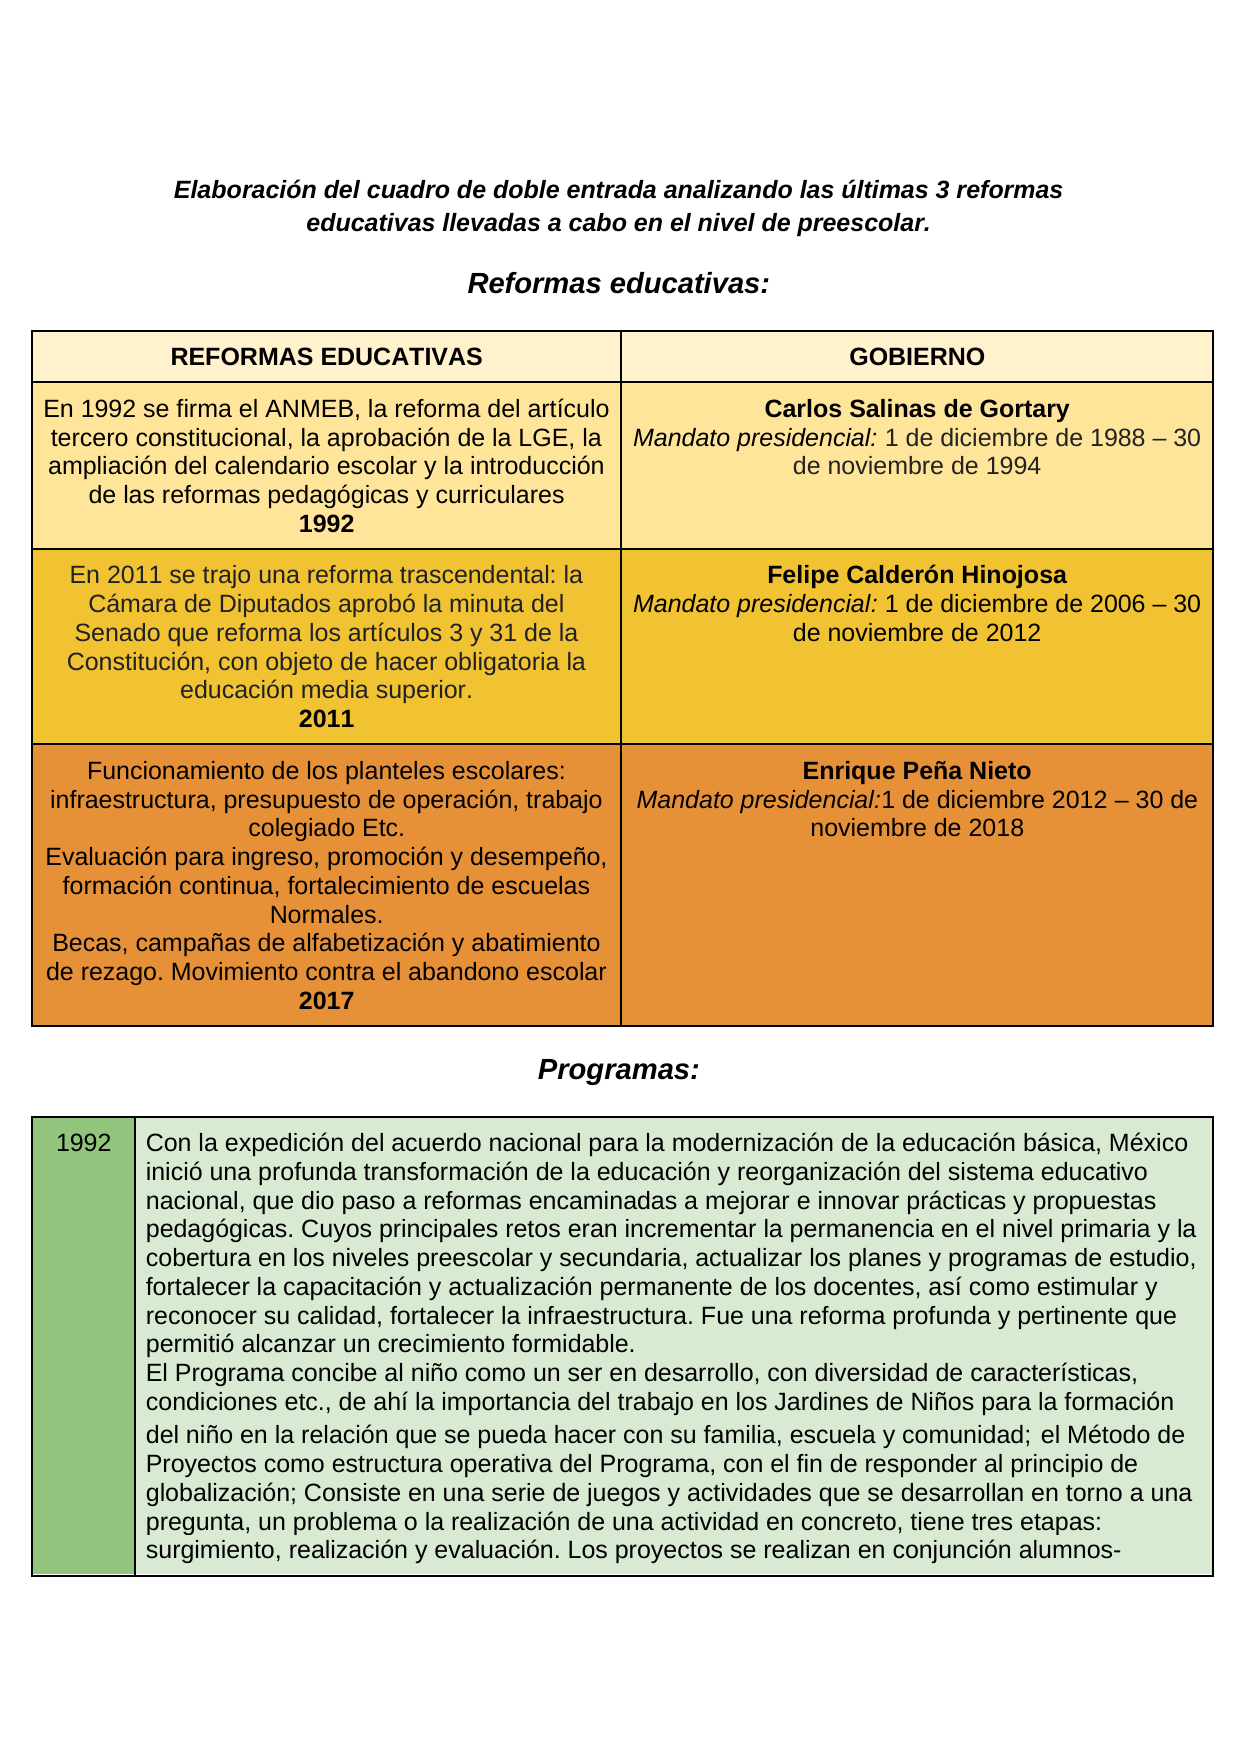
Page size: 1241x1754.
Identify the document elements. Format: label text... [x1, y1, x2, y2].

table_cell En 2011 se trajo una reforma trascendental: la Cámara de Diputados aprobó la minuta del Senado que reforma los artículos 3 y 31 de la Constitución, con objeto de hacer obligatoria la educación media superior. 2011 [33, 550, 620, 743]
text Reformas educativas: [150, 266, 1090, 299]
table_cell Felipe Calderón Hinojosa Mandato presidencial: 1 de diciembre de 2006 – 30 de noviembre de 2012 [622, 550, 1212, 743]
table_header REFORMAS EDUCATIVAS [33, 332, 620, 381]
table_header 1992 [33, 1118, 134, 1574]
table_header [136, 1118, 1212, 1574]
table_cell Enrique Peña Nieto Mandato presidencial:1 de diciembre 2012 – 30 de noviembre de 2018 [622, 745, 1212, 1025]
table_cell Carlos Salinas de Gortary Mandato presidencial: 1 de diciembre de 1988 – 30 de noviembre de 1994 [622, 383, 1212, 548]
table_cell En 1992 se firma el ANMEB, la reforma del artículo tercero constitucional, la aprobación de la LGE, la ampliación del calendario escolar y la introducción de las reformas pedagógicas y curriculares 1992 [33, 383, 620, 548]
table_cell Funcionamiento de los planteles escolares: infraestructura, presupuesto de operación, trabajo colegiado Etc. Evaluación para ingreso, promoción y desempeño, formación continua, fortalecimiento de escuelas Normales. Becas, campañas de alfabetización y abatimiento de rezago. Movimiento contra el abandono escolar 2017 [33, 745, 620, 1025]
table_header GOBIERNO [622, 332, 1212, 381]
text Elaboración del cuadro de doble entrada analizando las últimas 3 reformas educativas llevadas a cabo en el nivel de preescolar. [150, 175, 1090, 237]
text Programas: [150, 1052, 1090, 1086]
